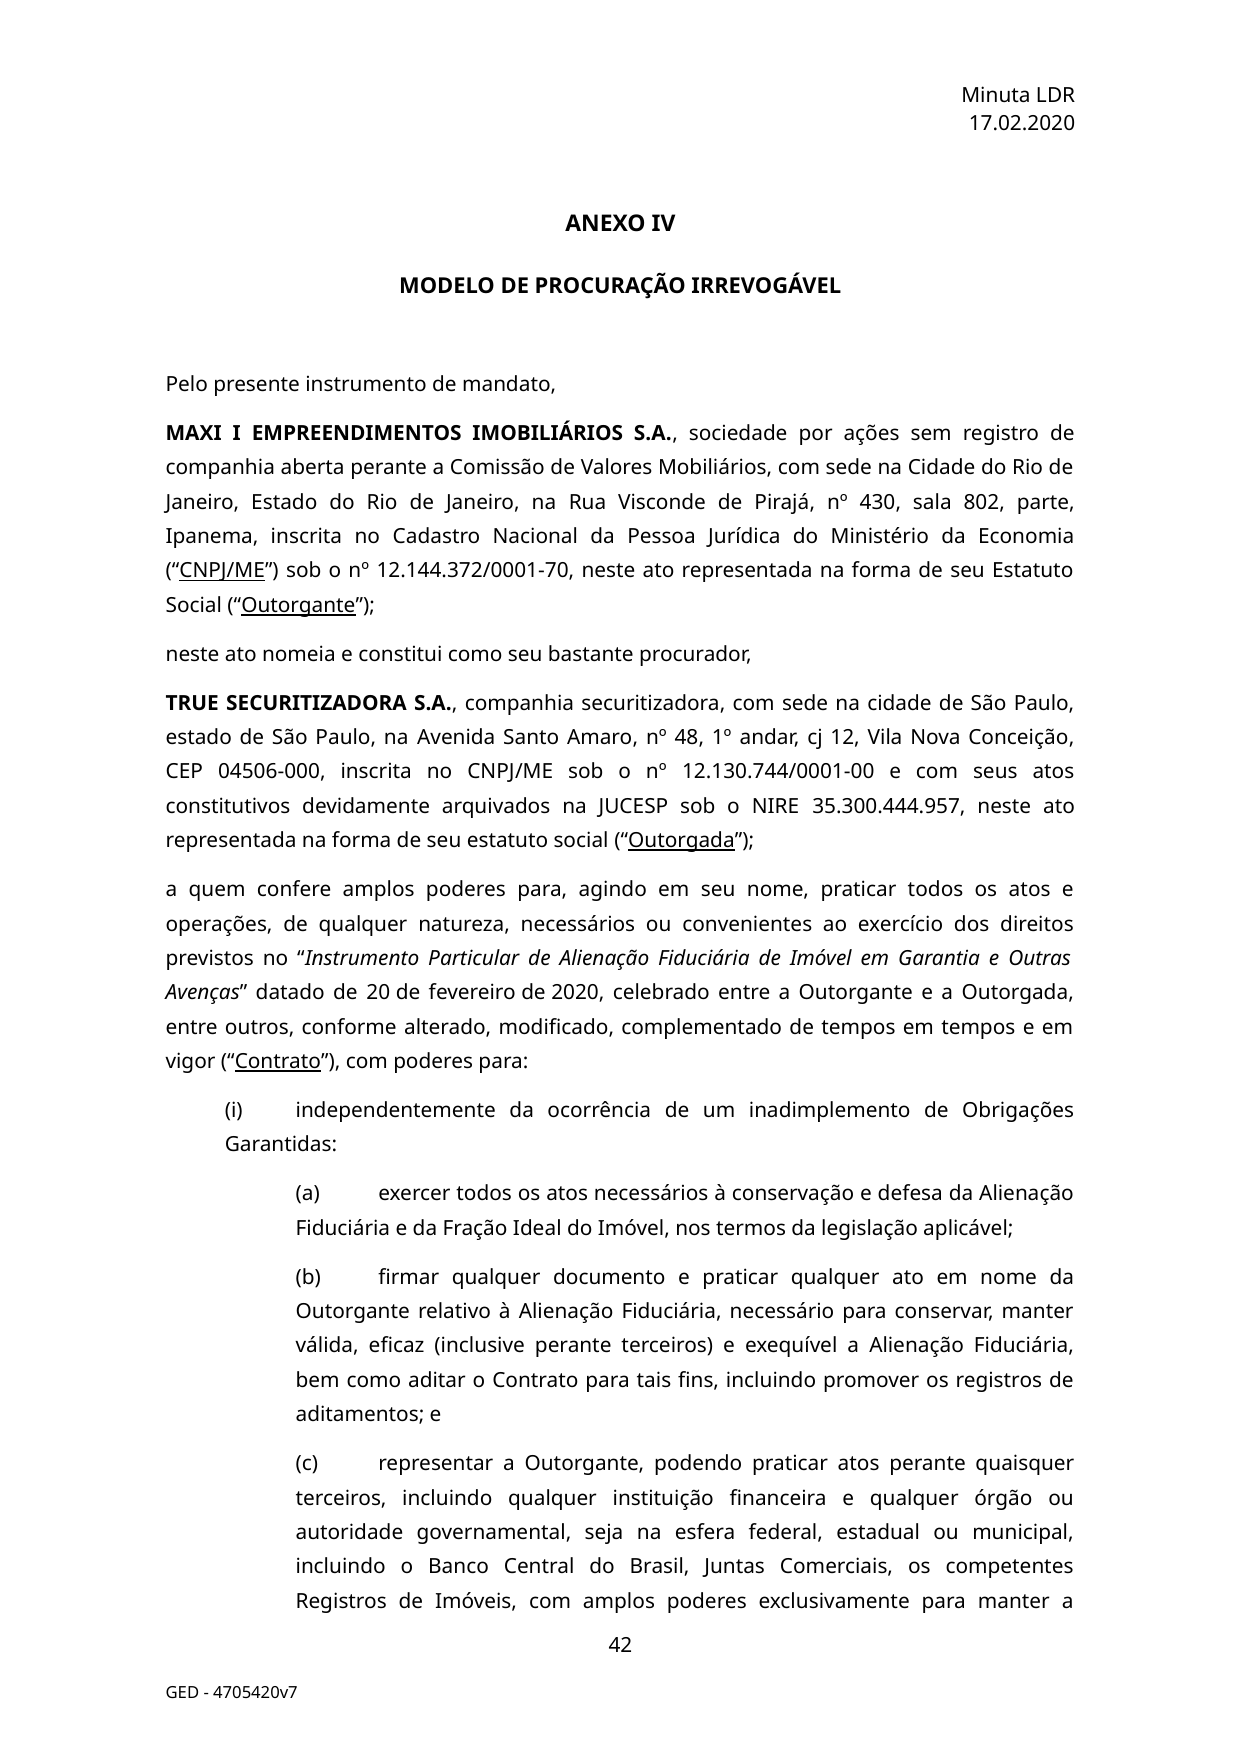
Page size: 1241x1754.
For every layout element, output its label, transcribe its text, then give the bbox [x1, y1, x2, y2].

text Pelo presente instrumento de mandato, [165, 369, 1075, 398]
text exercer todos os atos necessários à conservação e defesa da Alienação Fiduciária e da Fração Ideal do Imóvel, nos termos da legislação aplicável; [295, 1178, 1075, 1241]
text firmar qualquer documento e praticar qualquer ato em nome da Outorgante relativo à Alienação Fiduciária, necessário para conservar, manter válida, eficaz (inclusive perante terceiros) e exequível a Alienação Fiduciária, bem como aditar o Contrato para tais fins, incluindo promover os registros de aditamentos; e [295, 1262, 1075, 1428]
text MAXI I EMPREENDIMENTOS IMOBILIÁRIOS S.A., sociedade por ações sem registro de companhia aberta perante a Comissão de Valores Mobiliários, com sede na Cidade do Rio de Janeiro, Estado do Rio de Janeiro, na Rua Visconde de Pirajá, nº 430, sala 802, parte, Ipanema, inscrita no Cadastro Nacional da Pessoa Jurídica do Ministério da Economia (“CNPJ/ME”) sob o nº 12.144.372/0001-70, neste ato representada na forma de seu Estatuto Social (“Outorgante”); [165, 418, 1075, 618]
text a quem confere amplos poderes para, agindo em seu nome, praticar todos os atos e operações, de qualquer natureza, necessários ou convenientes ao exercício dos direitos previstos no “Instrumento Particular de Alienação Fiduciária de Imóvel em Garantia e Outras Avenças” datado de 20 de fevereiro de 2020, celebrado entre a Outorgante e a Outorgada, entre outros, conforme alterado, modificado, complementado de tempos em tempos e em vigor (“Contrato”), com poderes para: [165, 874, 1075, 1075]
text ANEXO IV [165, 207, 1075, 238]
text MODELO DE PROCURAÇÃO IRREVOGÁVEL [165, 269, 1075, 299]
text independentemente da ocorrência de um inadimplemento de Obrigações Garantidas: [224, 1095, 1075, 1158]
text neste ato nomeia e constitui como seu bastante procurador, [165, 639, 1075, 667]
text TRUE SECURITIZADORA S.A., companhia securitizadora, com sede na cidade de São Paulo, estado de São Paulo, na Avenida Santo Amaro, nº 48, 1º andar, cj 12, Vila Nova Conceição, CEP 04506-000, inscrita no CNPJ/ME sob o nº 12.130.744/0001-00 e com seus atos constitutivos devidamente arquivados na JUCESP sob o NIRE 35.300.444.957, neste ato representada na forma de seu estatuto social (“Outorgada”); [165, 688, 1075, 854]
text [295, 1448, 1075, 1614]
